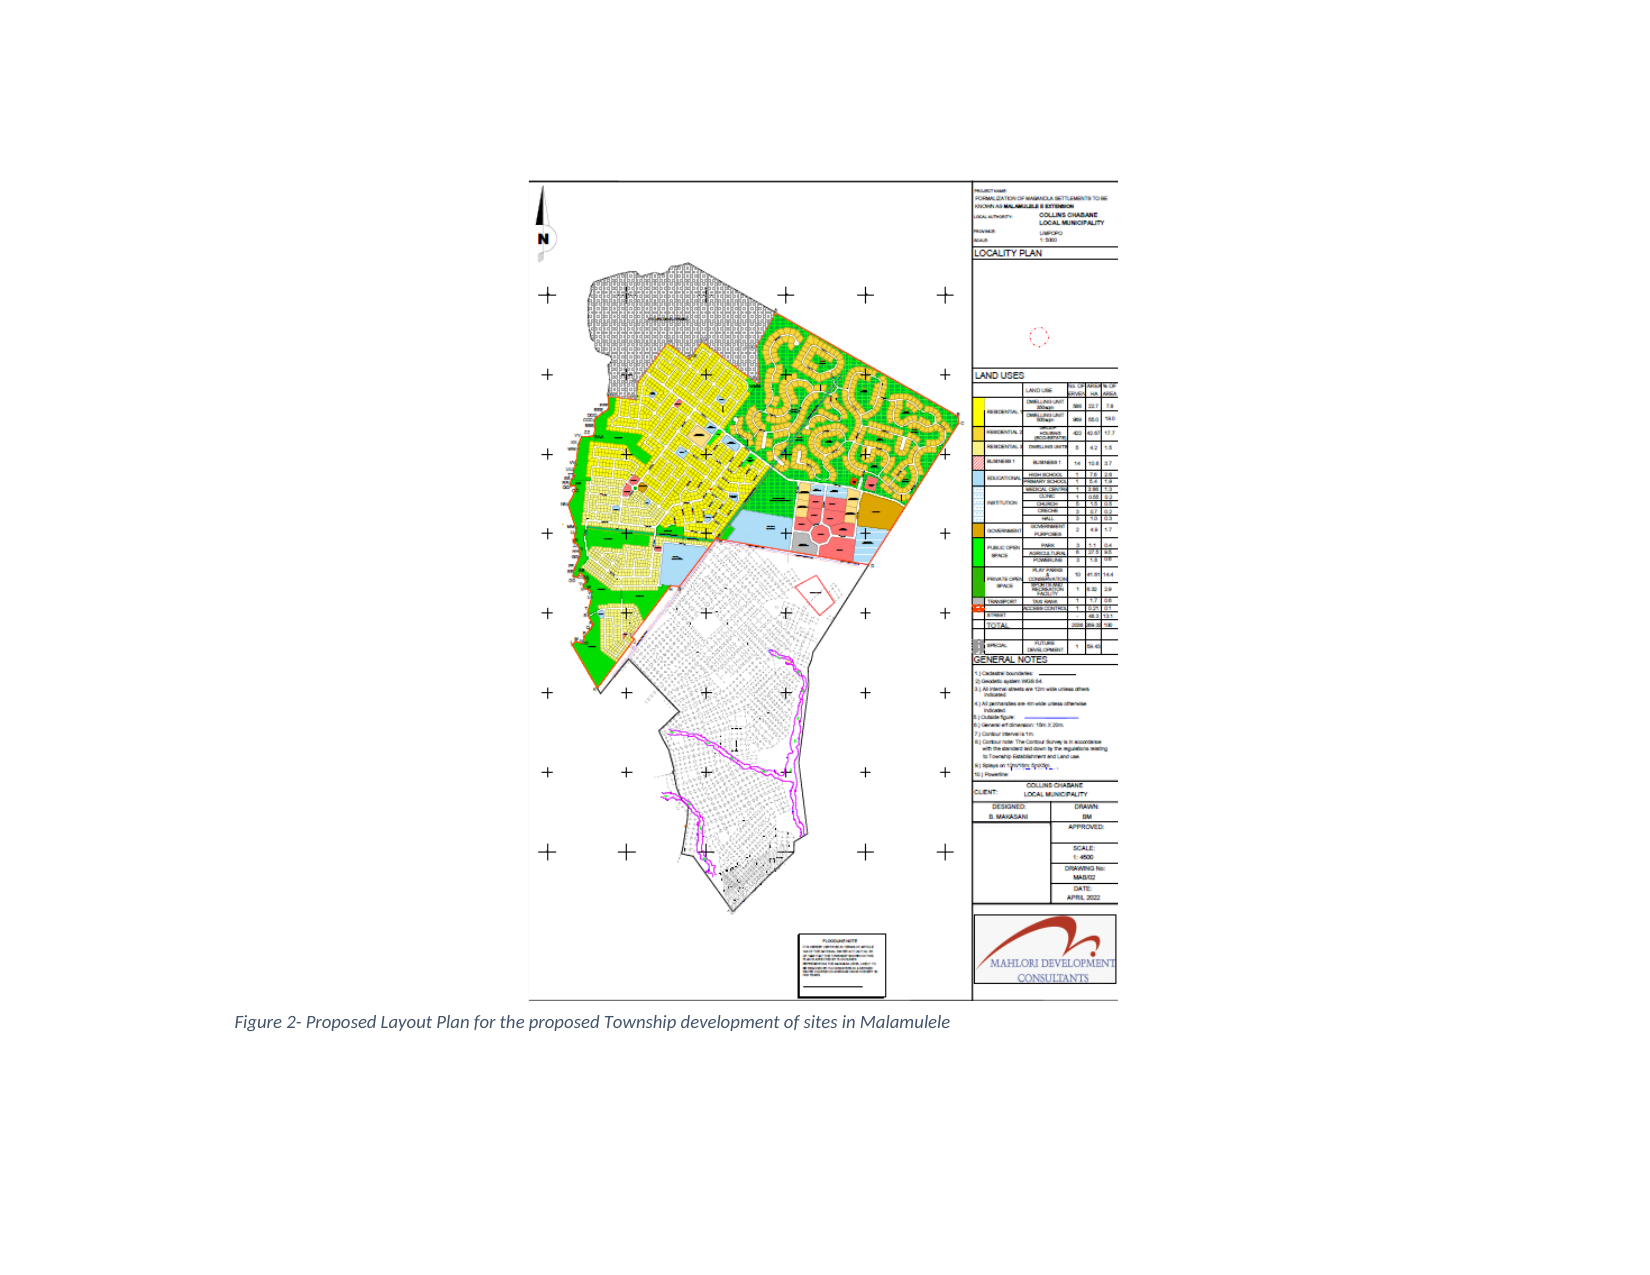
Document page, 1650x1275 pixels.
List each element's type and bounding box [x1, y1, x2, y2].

picture [527, 179, 1118, 998]
